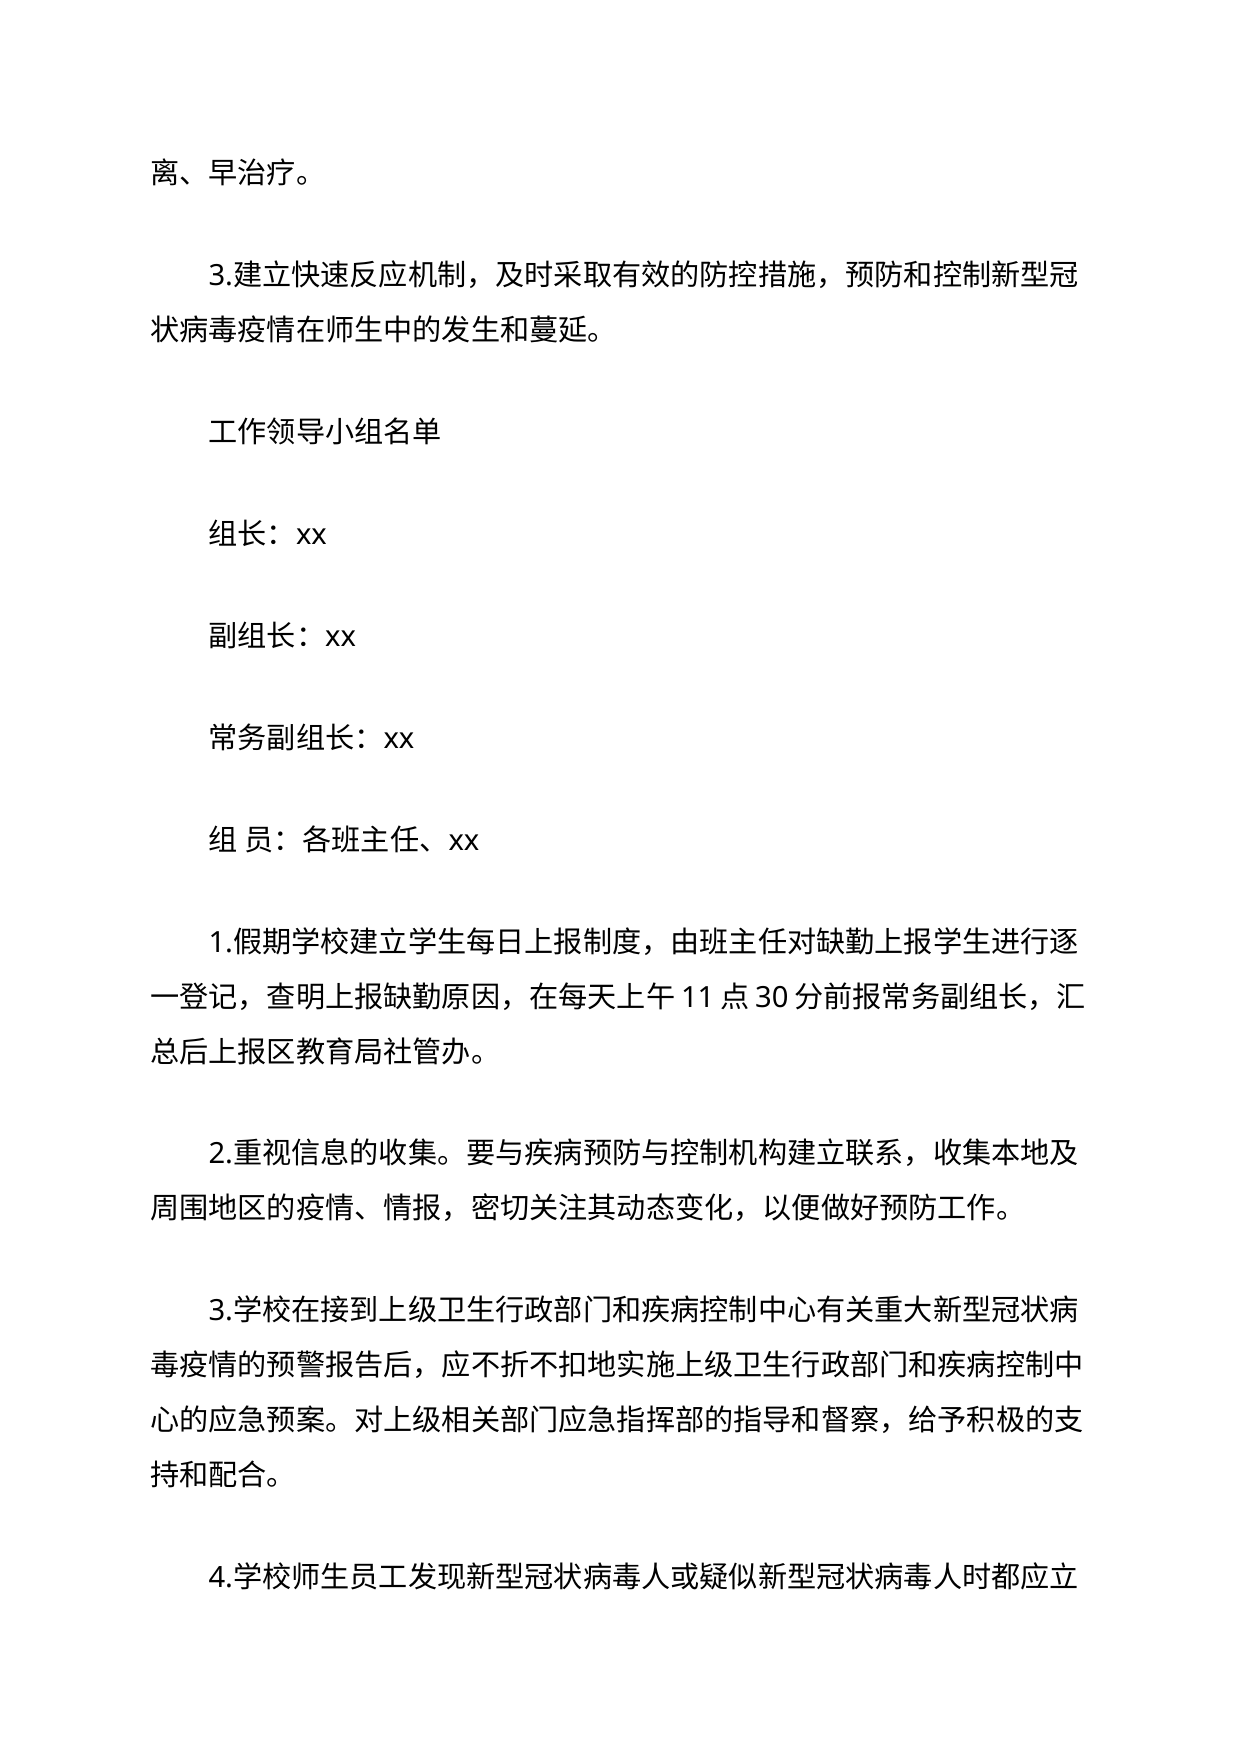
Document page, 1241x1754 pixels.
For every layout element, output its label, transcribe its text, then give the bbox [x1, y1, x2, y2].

text 组 员：各班主任、xx [150, 816, 1090, 859]
text 工作领导小组名单 [150, 408, 1090, 451]
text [150, 150, 1090, 192]
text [150, 1553, 1090, 1596]
text 组长：xx [150, 510, 1090, 553]
text 常务副组长：xx [150, 714, 1090, 757]
text 2.重视信息的收集。要与疾病预防与控制机构建立联系，收集本地及周围地区的疫情、情报，密切关注其动态变化，以便做好预防工作。 [150, 1130, 1090, 1227]
text 3.建立快速反应机制，及时采取有效的防控措施，预防和控制新型冠状病毒疫情在师生中的发生和蔓延。 [150, 252, 1090, 349]
text 3.学校在接到上级卫生行政部门和疾病控制中心有关重大新型冠状病毒疫情的预警报告后，应不折不扣地实施上级卫生行政部门和疾病控制中心的应急预案。对上级相关部门应急指挥部的指导和督察，给予积极的支持和配合。 [150, 1287, 1090, 1494]
text 1.假期学校建立学生每日上报制度，由班主任对缺勤上报学生进行逐一登记，查明上报缺勤原因，在每天上午11点30分前报常务副组长，汇总后上报区教育局社管办。 [150, 918, 1090, 1071]
text 副组长：xx [150, 612, 1090, 655]
